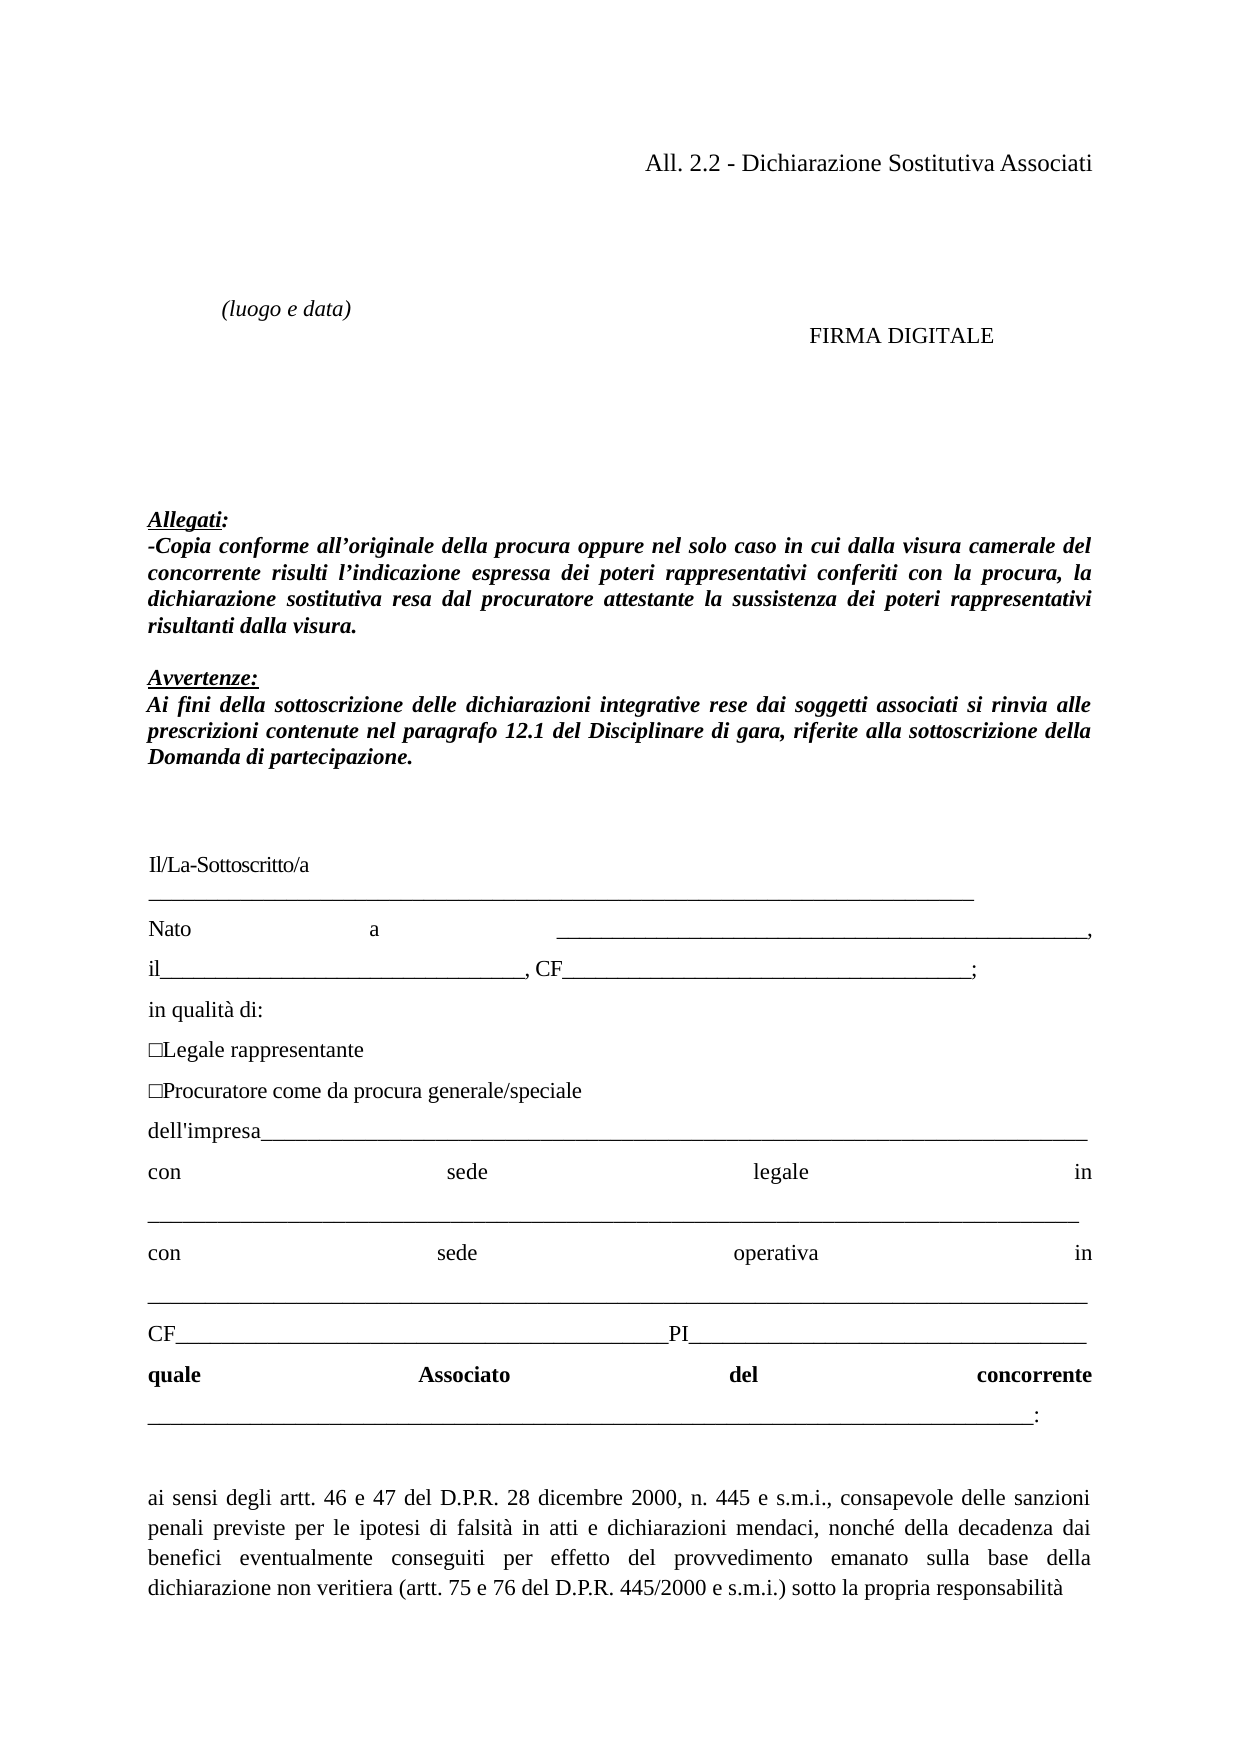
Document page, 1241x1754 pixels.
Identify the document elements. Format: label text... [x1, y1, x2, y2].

text in qualità di: [148, 985, 1093, 1025]
text (luogo e data) [186, 295, 1093, 322]
text Ai fini della sottoscrizione delle dichiarazioni integrative rese dai soggetti associati si rinvia alle prescrizioni contenute nel paragrafo 12.1 del Disciplinare di gara, riferite alla sottoscrizione della Domanda di partecipazione. [147, 691, 1093, 770]
text Allegati: [148, 506, 1093, 533]
text Avvertenze: [148, 664, 1093, 691]
text con sede operativa in __________________________________________________________________________________ CF___________________________________________PI___________________________________ [148, 1228, 1093, 1349]
text -Copia conforme all’originale della procura oppure nel solo caso in cui dalla visura camerale del concorrente risulti l’indicazione espressa dei poteri rappresentativi conferiti con la procura, la dichiarazione sostitutiva resa dal procuratore attestante la sussistenza dei poteri rappresentativi risultanti dalla visura. [148, 533, 1093, 638]
text dell'impresa_______________________________________________________________________con sede legale in ________________________________________________________________________________ [148, 1106, 1093, 1228]
text □Procuratore come da procura generale/speciale [149, 1066, 1093, 1106]
text quale Associato del concorrente ______________________________________________________________________________: [148, 1349, 1093, 1431]
list ai sensi degli artt. 46 e 47 del D.P.R. 28 dicembre 2000, n. 445 e s.m.i., consapevole delle sanzioni penali previste per le ipotesi di falsità in atti e dichiarazioni mendaci, nonché della decadenza dai benefici eventualmente conseguiti per effetto del provvedimento emanato sulla base della dichiarazione non veritiera (artt. 75 e 76 del D.P.R. 445/2000 e s.m.i.) sotto la propria responsabilità [148, 1484, 1093, 1601]
text FIRMA DIGITALE [735, 322, 1089, 348]
text Nato a ________________________________________________, il_________________________________, CF_____________________________________; [148, 904, 1093, 985]
text Il/La-Sottoscritto/a ________________________________________________________________________ [149, 851, 1093, 904]
text □Legale rappresentante [149, 1025, 1093, 1066]
